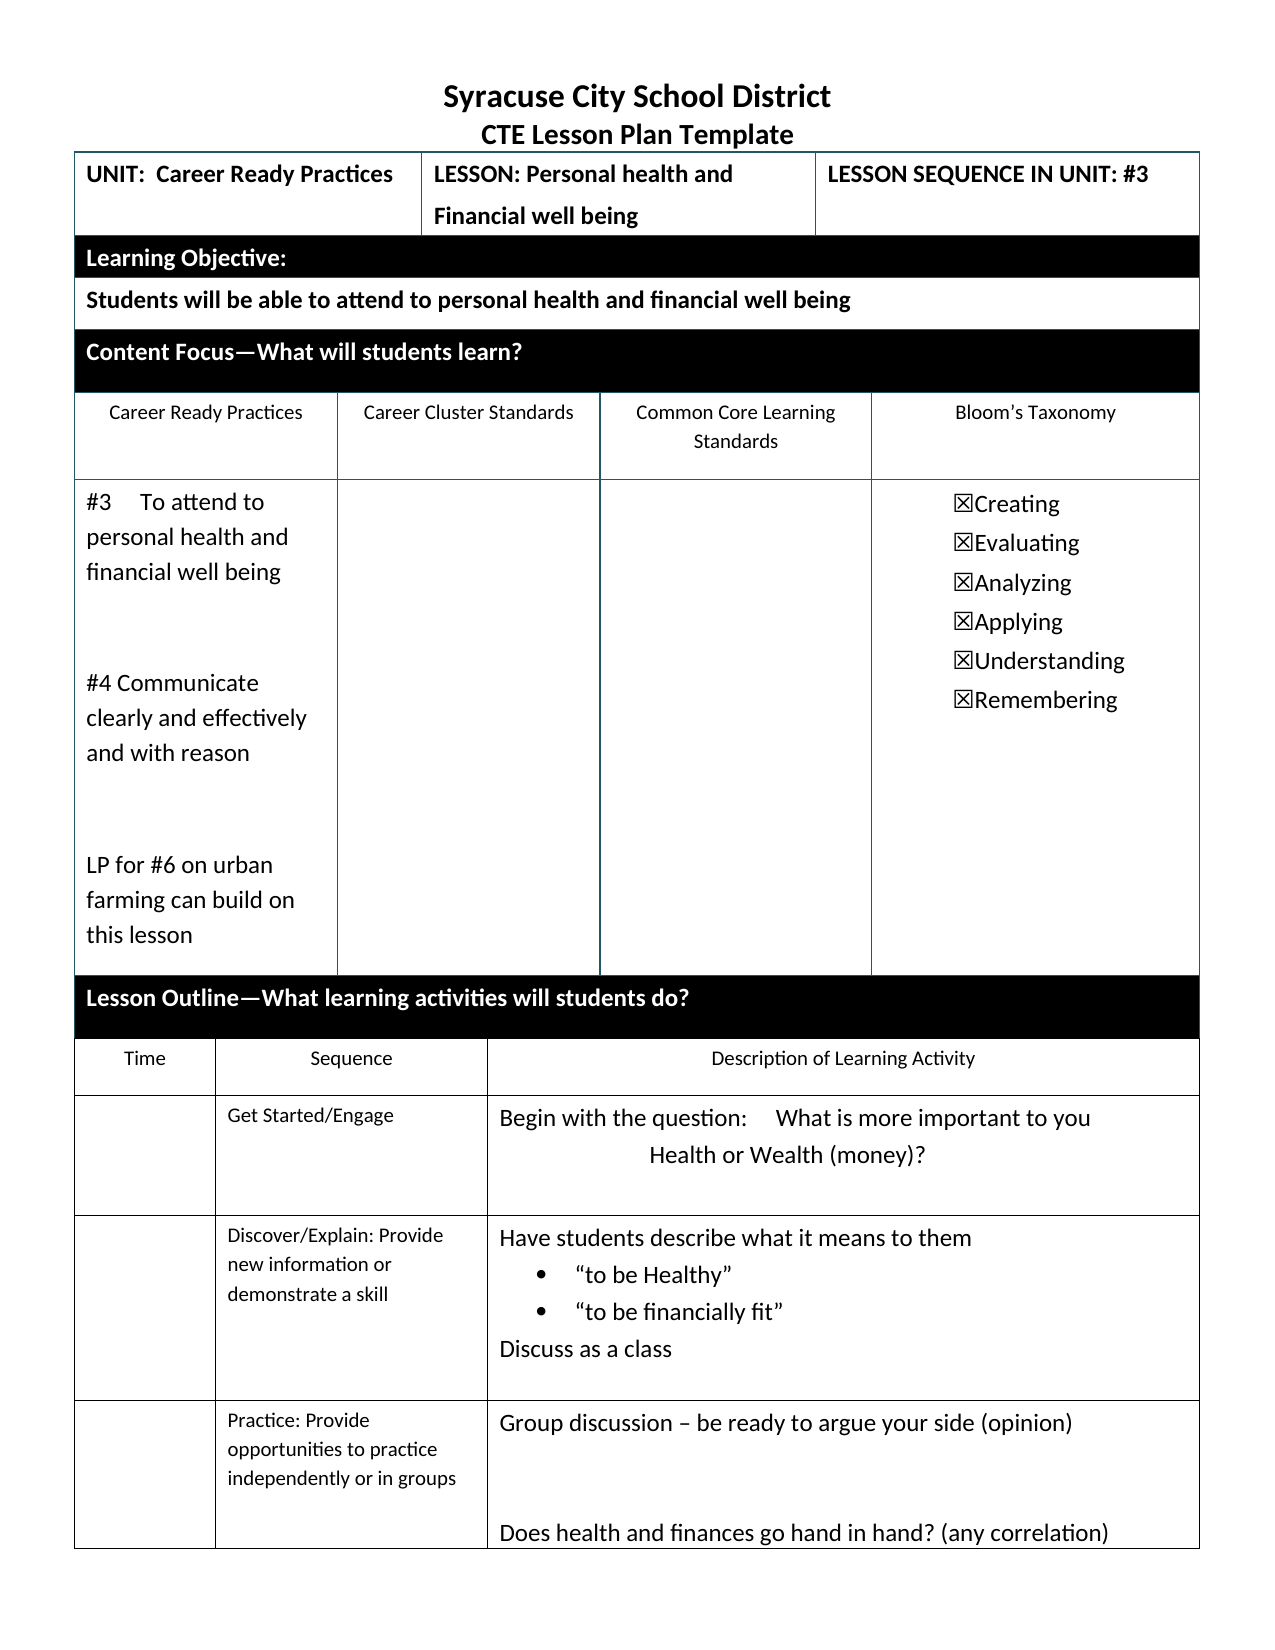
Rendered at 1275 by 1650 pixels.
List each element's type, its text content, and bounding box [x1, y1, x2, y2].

table_cell Get Started/Engage [216, 1096, 487, 1215]
table_header LESSON: Personal health and Financial well being [422, 153, 815, 235]
table_cell Description of Learning Activity [488, 1039, 1199, 1095]
table_cell [601, 480, 871, 975]
table_cell Time [75, 1039, 215, 1095]
table_cell [338, 480, 599, 975]
table_cell [75, 1401, 215, 1548]
table_header LESSON SEQUENCE IN UNIT: #3 [816, 153, 1199, 235]
table_cell Students will be able to attend to personal health and financial well being [75, 278, 1199, 329]
table_cell Learning Objective: [75, 236, 1199, 277]
table_cell Common Core Learning Standards [601, 393, 871, 478]
table_cell [75, 1096, 215, 1215]
table_cell Begin with the question: What is more important to you Health or Wealth (money)? [488, 1096, 1199, 1215]
table_header UNIT: Career Ready Practices [75, 153, 421, 235]
table_cell #3 To attend to personal health and financial well being #4 Communicate clearly and effectively and with reason LP for #6 on urban farming can build on this lesson [75, 480, 337, 975]
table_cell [488, 1401, 1199, 1548]
table_cell Creating Evaluating Analyzing Applying Understanding Remembering [872, 480, 1199, 975]
table_cell Lesson Outline—What learning activities will students do? [75, 976, 1199, 1038]
table_cell Career Cluster Standards [338, 393, 599, 478]
table_cell Content Focus—What will students learn? [75, 330, 1199, 392]
table_cell Bloom’s Taxonomy [872, 393, 1199, 478]
table_cell [75, 1216, 215, 1400]
table_cell Discover/Explain: Provide new information or demonstrate a skill [216, 1216, 487, 1400]
table_cell Have students describe what it means to them “to be Healthy” “to be financially fit” Discuss as a class [488, 1216, 1199, 1400]
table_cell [216, 1401, 487, 1548]
table_cell Career Ready Practices [75, 393, 337, 478]
table_cell Sequence [216, 1039, 487, 1095]
